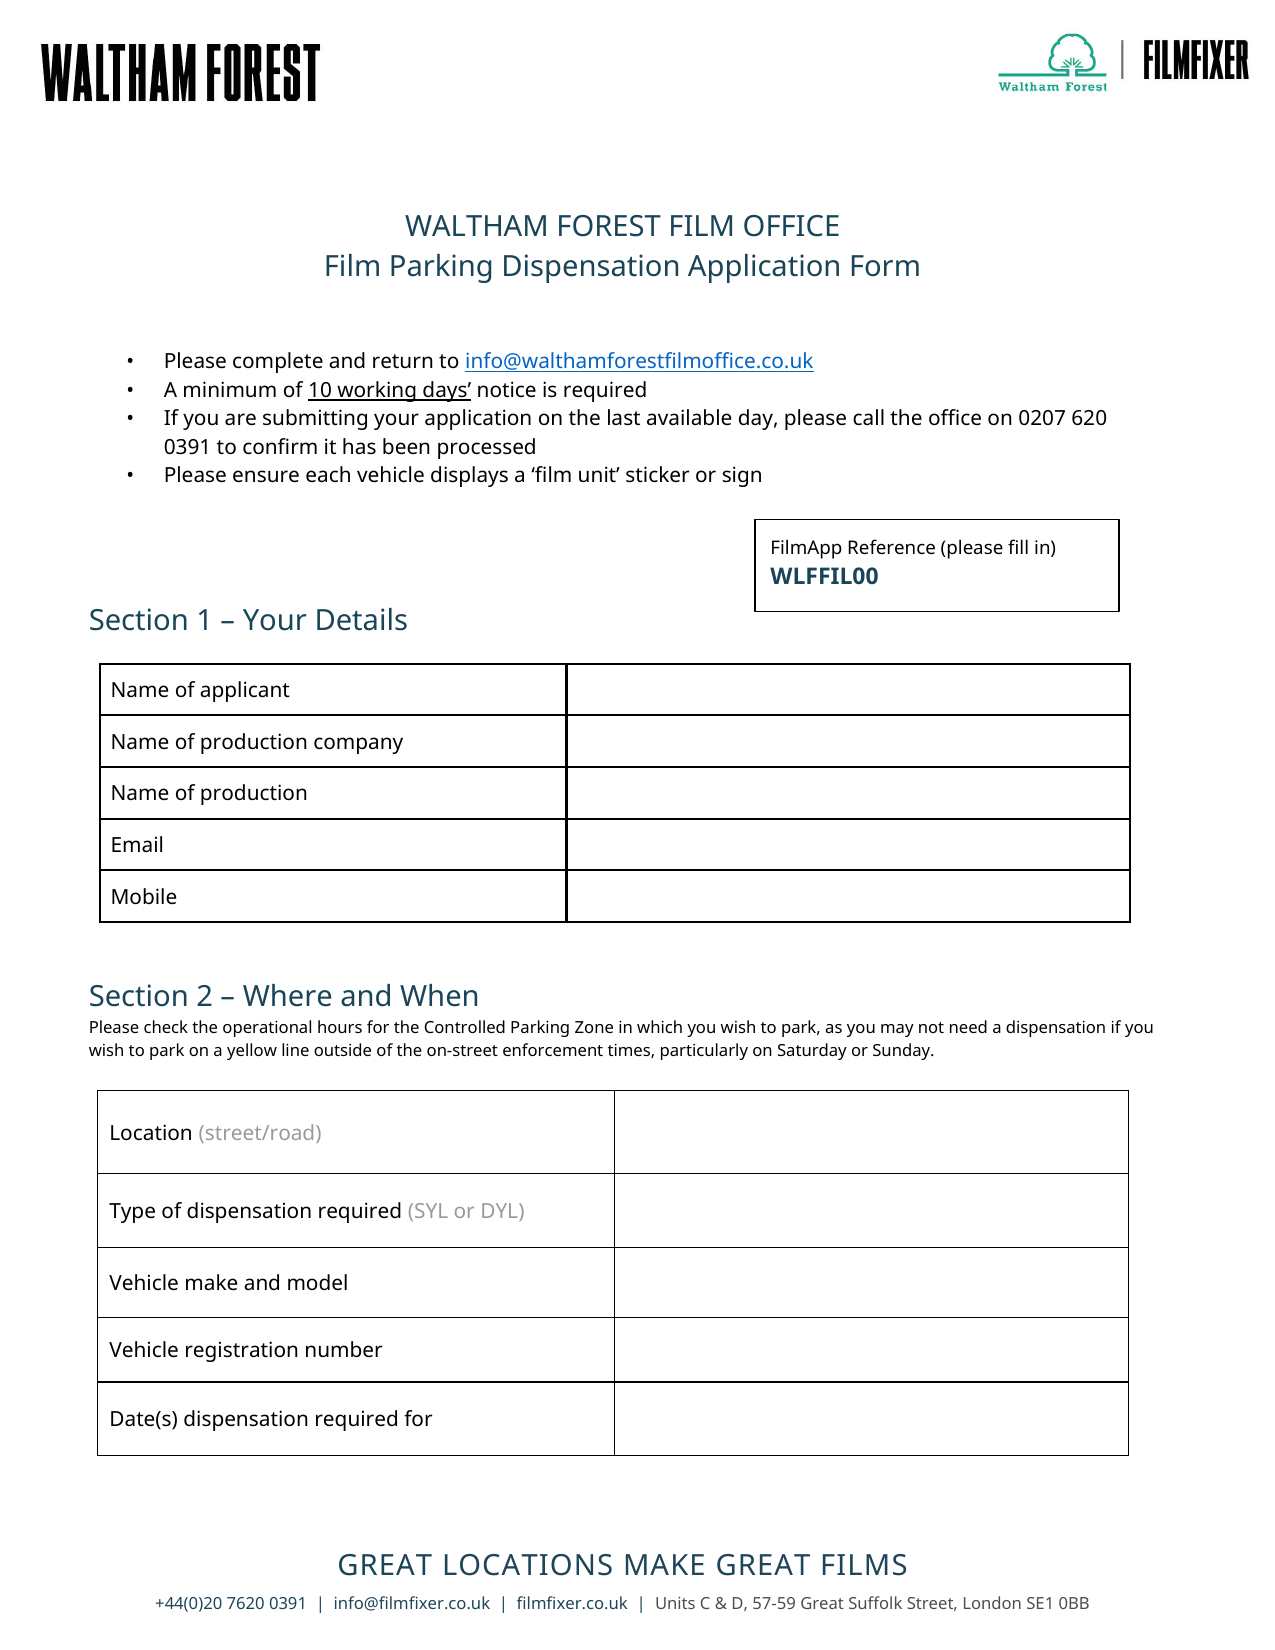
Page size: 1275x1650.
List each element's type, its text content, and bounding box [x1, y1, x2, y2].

text Section 2 – Where and When [88, 976, 1156, 1015]
table_cell Type of dispensation required (SYL or DYL) [98, 1174, 614, 1247]
table_header [568, 665, 1129, 714]
text Section 1 – Your Details [88, 599, 1156, 638]
picture [27, 30, 1257, 113]
table_cell [615, 1383, 1128, 1455]
table_cell Vehicle make and model [98, 1248, 614, 1317]
table_cell Vehicle registration number [98, 1318, 614, 1381]
table_cell Date(s) dispensation required for [98, 1383, 614, 1455]
text Please check the operational hours for the Controlled Parking Zone in which you wish to park, as you may not need a dispensation if you wish to park on a yellow line outside of the on-street enforcement times, particularly on Saturday or Sunday. [88, 1015, 1156, 1061]
table_header Name of applicant [101, 665, 565, 714]
list Please complete and return to info@walthamforestfilmoffice.co.uk [126, 346, 1156, 375]
table_header [615, 1091, 1128, 1173]
table_cell [615, 1318, 1128, 1381]
list If you are submitting your application on the last available day, please call the office on 0207 620 0391 to confirm it has been processed [126, 403, 1156, 460]
table_cell Name of production company [101, 716, 565, 766]
table_cell Email [101, 820, 565, 869]
table_cell [568, 716, 1129, 766]
list Please ensure each vehicle displays a ‘film unit’ sticker or sign [126, 460, 1156, 489]
list A minimum of 10 working days’ notice is required [126, 375, 1156, 403]
table_cell [615, 1248, 1128, 1317]
table_cell Name of production [101, 768, 565, 817]
text WALTHAM FOREST FILM OFFICE [88, 205, 1156, 245]
table_cell [568, 871, 1129, 921]
table_cell [568, 820, 1129, 869]
text Film Parking Dispensation Application Form [88, 245, 1156, 284]
table_cell Mobile [101, 871, 565, 921]
table_header Location (street/road) [98, 1091, 614, 1173]
table_cell [568, 768, 1129, 817]
table_cell [615, 1174, 1128, 1247]
